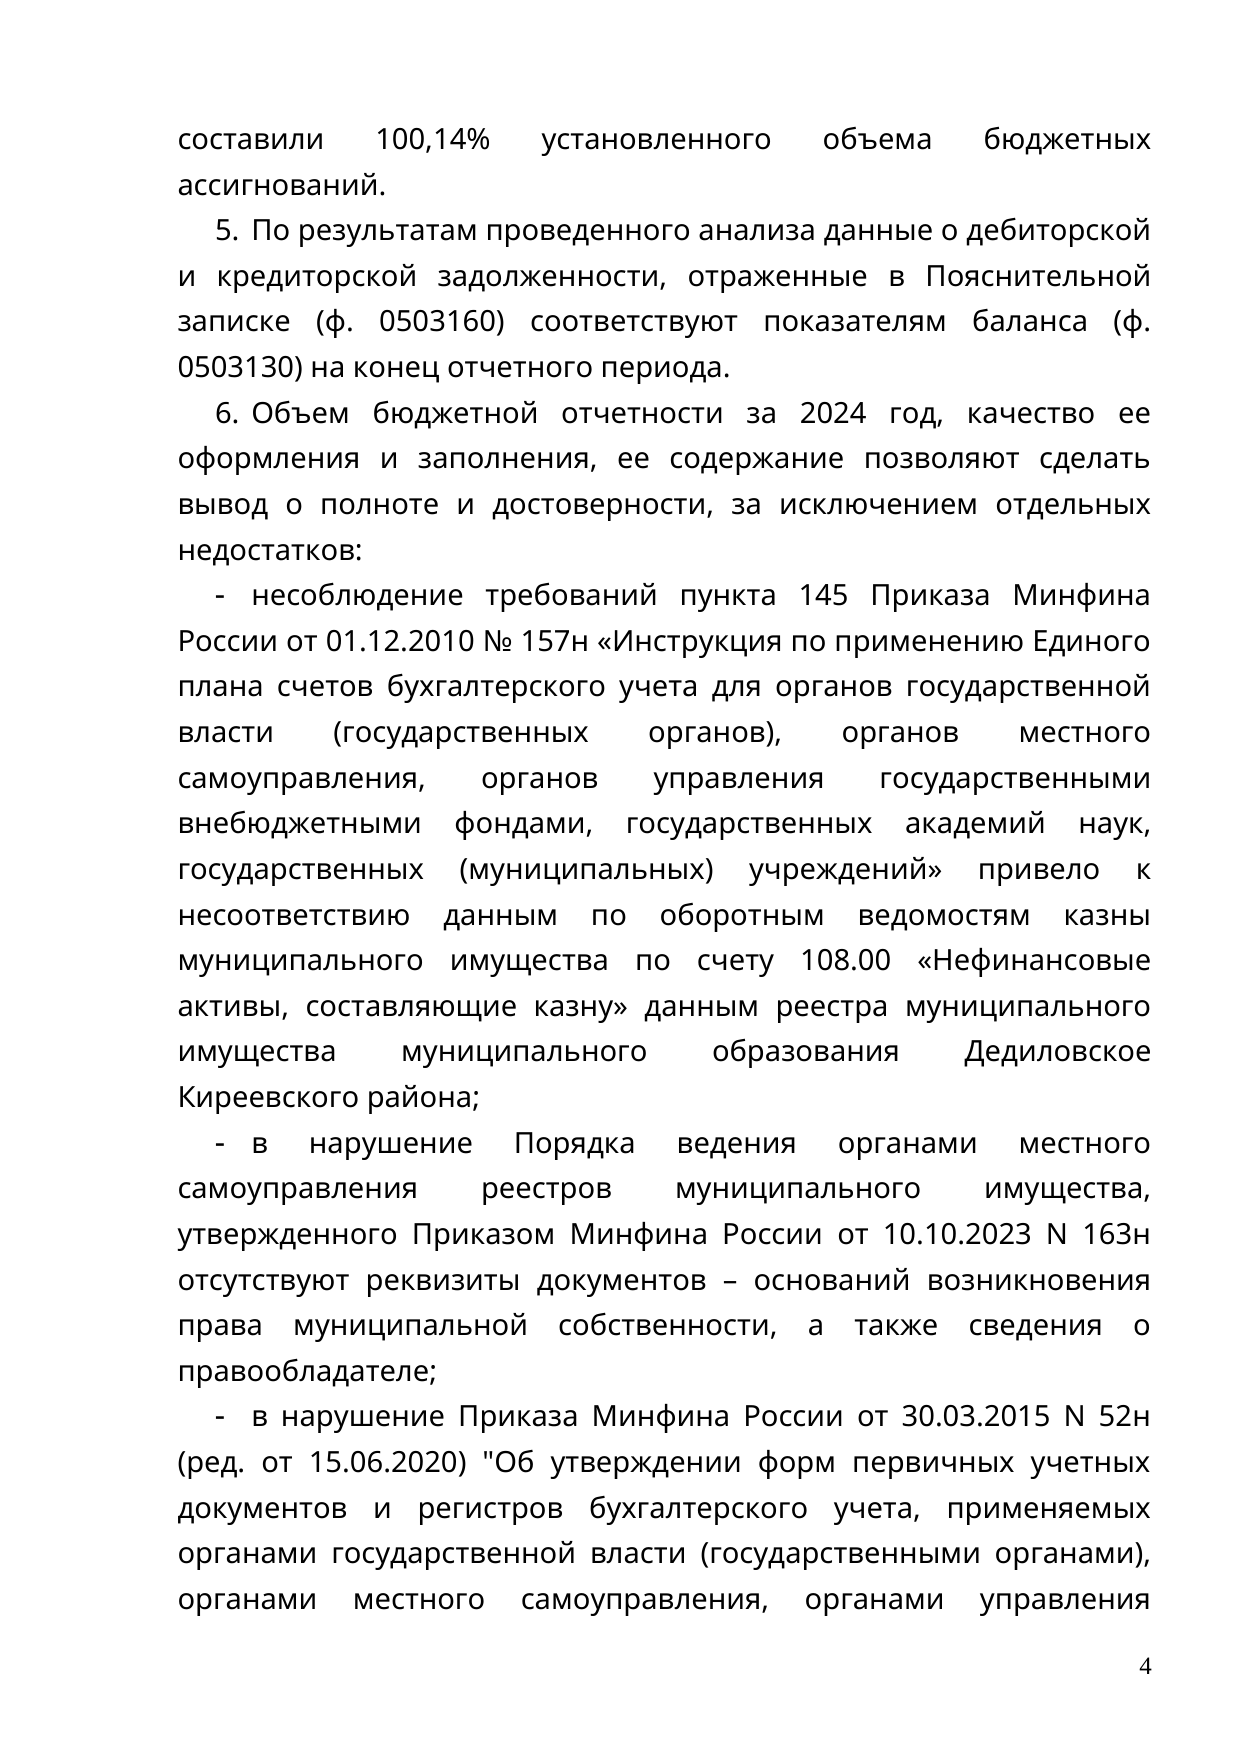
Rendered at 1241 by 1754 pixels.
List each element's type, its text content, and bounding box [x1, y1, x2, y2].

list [177, 1396, 1152, 1618]
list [177, 118, 1152, 203]
list Объем бюджетной отчетности за 2024 год, качество ее оформления и заполнения, ее содержание позволяют сделать вывод о полноте и достоверности, за исключением отдельных недостатков: [177, 392, 1152, 568]
list в нарушение Порядка ведения органами местного самоуправления реестров муниципального имущества, утвержденного Приказом Минфина России от 10.10.2023 N 163н отсутствуют реквизиты документов – оснований возникновения права муниципальной собственности, а также сведения о правообладателе; [177, 1122, 1152, 1390]
list несоблюдение требований пункта 145 Приказа Минфина России от 01.12.2010 № 157н «Инструкция по применению Единого плана счетов бухгалтерского учета для органов государственной власти (государственных органов), органов местного самоуправления, органов управления государственными внебюджетными фондами, государственных академий наук, государственных (муниципальных) учреждений» привело к несоответствию данным по оборотным ведомостям казны муниципального имущества по счету 108.00 «Нефинансовые активы, составляющие казну» данным реестра муниципального имущества муниципального образования Дедиловское Киреевского района; [177, 574, 1152, 1116]
list По результатам проведенного анализа данные о дебиторской и кредиторской задолженности, отраженные в Пояснительной записке (ф. 0503160) соответствуют показателям баланса (ф. 0503130) на конец отчетного периода. [177, 209, 1152, 386]
